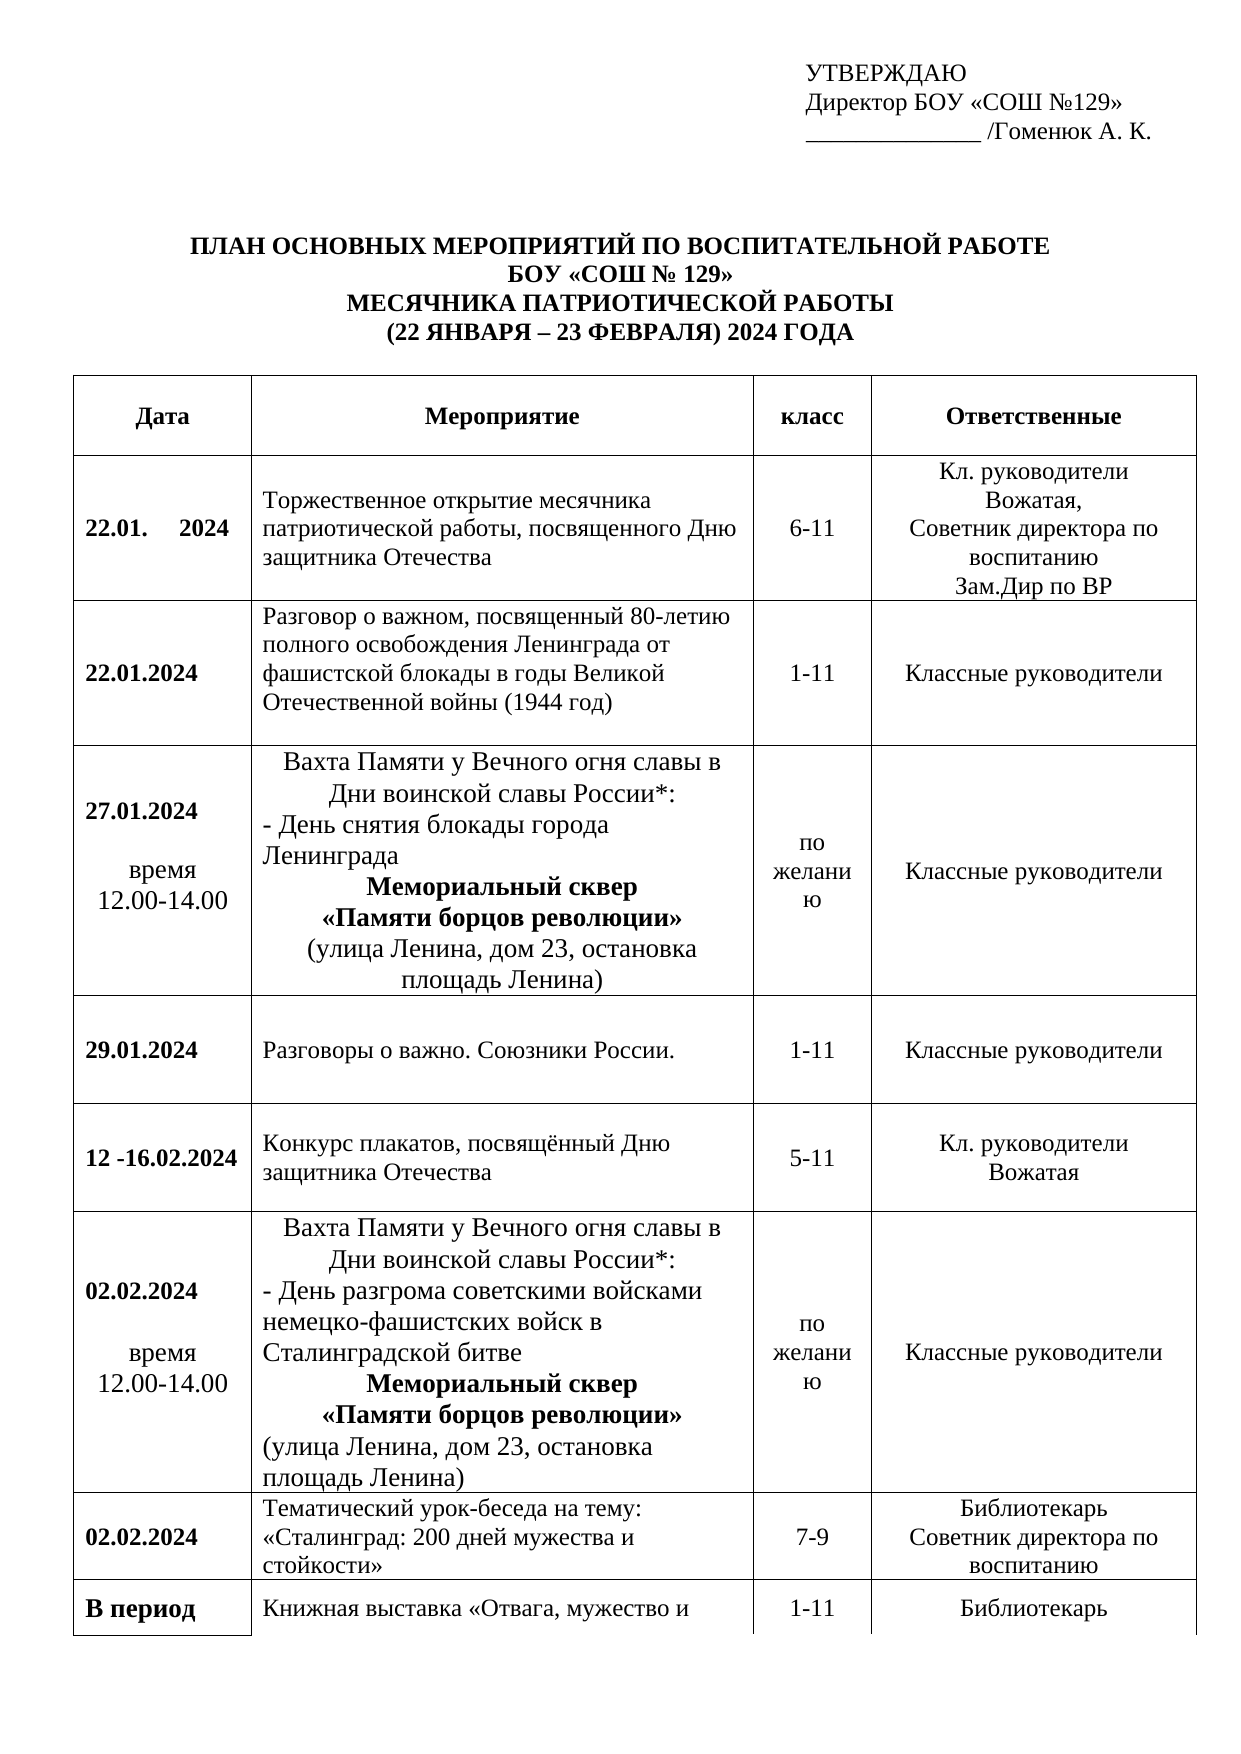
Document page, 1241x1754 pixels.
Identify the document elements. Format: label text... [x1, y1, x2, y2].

table_cell Вахта Памяти у Вечного огня славы в Дни воинской славы России*: - День снятия блокады города Ленинграда Мемориальный сквер «Памяти борцов революции» (улица Ленина, дом 23, остановка площадь Ленина) [252, 746, 753, 995]
table_cell Кл. руководители Вожатая [872, 1104, 1196, 1211]
table_cell 6-11 [754, 456, 871, 600]
table_cell 1-11 [754, 601, 871, 744]
text Директор БОУ «СОШ №129» [89, 87, 1152, 116]
table_cell 02.02.2024 [74, 1493, 251, 1579]
table_cell Классные руководители [872, 996, 1196, 1103]
table_cell 27.01.2024 время 12.00-14.00 [74, 746, 251, 995]
table_cell Конкурс плакатов, посвящённый Дню защитника Отечества [252, 1104, 753, 1211]
table_cell 29.01.2024 [74, 996, 251, 1103]
table_header класс [754, 376, 871, 455]
text (22 ЯНВАРЯ – 23 ФЕВРАЛЯ) 2024 ГОДА [89, 317, 1152, 346]
table_cell Классные руководители [872, 601, 1196, 744]
table_cell Кл. руководители Вожатая, Советник директора по воспитанию Зам.Дир по ВР [872, 456, 1196, 600]
text ПЛАН ОСНОВНЫХ МЕРОПРИЯТИЙ ПО ВОСПИТАТЕЛЬНОЙ РАБОТЕ [89, 231, 1152, 259]
table_cell Разговор о важном, посвященный 80-летию полного освобождения Ленинграда от фашистской блокады в годы Великой Отечественной войны (1944 год) [252, 601, 753, 744]
text МЕСЯЧНИКА ПАТРИОТИЧЕСКОЙ РАБОТЫ [89, 288, 1152, 317]
table_header Ответственные [872, 376, 1196, 455]
table_cell 5-11 [754, 1104, 871, 1211]
table_header Дата [74, 376, 251, 455]
text БОУ «СОШ № 129» [89, 259, 1152, 288]
text ______________ /Гоменюк А. К. [89, 116, 1152, 144]
table_cell Торжественное открытие месячника патриотической работы, посвященного Дню защитника Отечества [252, 456, 753, 600]
table_header Мероприятие [252, 376, 753, 455]
table_cell В период месячника [74, 1580, 251, 1635]
table_cell Книжная выставка «Отвага, мужество и честь» посвящённая Дню Защитника Отечества [252, 1580, 753, 1635]
table_cell Библиотекарь Советник директора по воспитанию [872, 1493, 1196, 1579]
table_cell 12 -16.02.2024 [74, 1104, 251, 1211]
table_cell 1-11 [753, 1580, 871, 1635]
table_cell 22.01.2024 [74, 601, 251, 744]
table_cell Разговоры о важно. Союзники России. [252, 996, 753, 1103]
table_cell 1-11 [754, 996, 871, 1103]
table_cell Классные руководители [872, 1212, 1196, 1492]
table_cell Тематический урок-беседа на тему: «Сталинград: 200 дней мужества и стойкости» [252, 1493, 753, 1579]
table_cell по желанию [754, 1212, 871, 1492]
table_cell по желанию [754, 746, 871, 995]
table_cell Библиотекарь [871, 1580, 1196, 1635]
text УТВЕРЖДАЮ [89, 58, 1152, 87]
table_cell Классные руководители [872, 746, 1196, 995]
table_cell Вахта Памяти у Вечного огня славы в Дни воинской славы России*: - День разгрома советскими войсками немецко-фашистских войск в Сталинградской битве Мемориальный сквер «Памяти борцов революции» (улица Ленина, дом 23, остановка площадь Ленина) [252, 1212, 753, 1492]
table_cell 22.01. 2024 [74, 456, 251, 600]
table_cell 02.02.2024 время 12.00-14.00 [74, 1212, 251, 1492]
table_cell 7-9 [754, 1493, 871, 1579]
